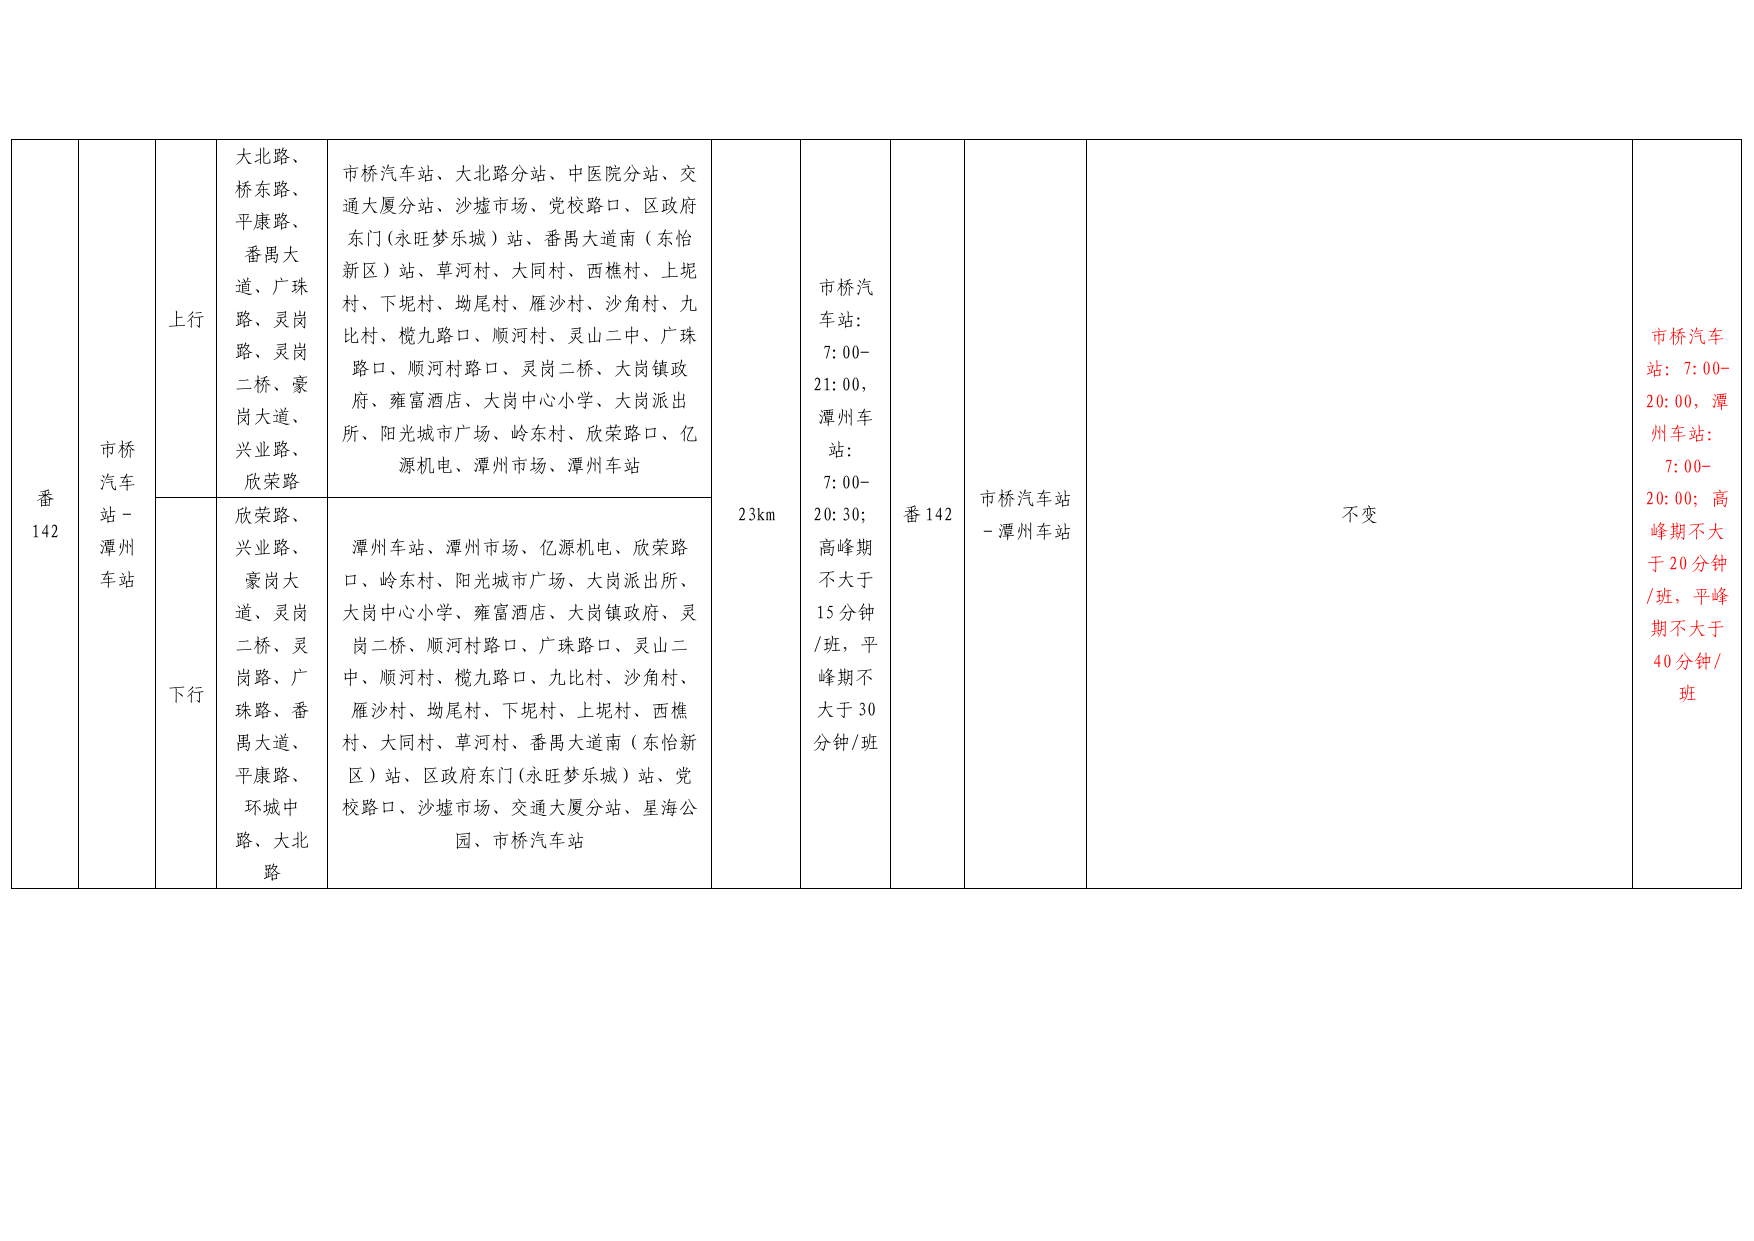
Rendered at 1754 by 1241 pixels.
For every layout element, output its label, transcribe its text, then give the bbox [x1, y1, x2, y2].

table_cell 潭州车站、潭州市场、亿源机电、欣荣路口、岭东村、阳光城市广场、大岗派出所、大岗中心小学、雍富酒店、大岗镇政府、灵岗二桥、顺河村路口、广珠路口、灵山二中、顺河村、榄九路口、九比村、沙角村、雁沙村、坳尾村、下坭村、上坭村、西樵村、大同村、草河村、番禺大道南（东怡新区）站、区政府东门(永旺梦乐城）站、党校路口、沙墟市场、交通大厦分站、星海公园、市桥汽车站 [328, 498, 711, 888]
table_cell 市桥汽车站、大北路分站、中医院分站、交通大厦分站、沙墟市场、党校路口、区政府东门(永旺梦乐城）站、番禺大道南（东怡新区）站、草河村、大同村、西樵村、上坭村、下坭村、坳尾村、雁沙村、沙角村、九比村、榄九路口、顺河村、灵山二中、广珠路口、顺河村路口、灵岗二桥、大岗镇政府、雍富酒店、大岗中心小学、大岗派出所、阳光城市广场、岭东村、欣荣路口、亿源机电、潭州市场、潭州车站 [328, 140, 711, 497]
table_cell 市桥汽车站：7:00-21:00，潭州车站：7:00-20:30；高峰期不大于15分钟/班，平峰期不大于30分钟/班 [801, 140, 890, 888]
table_cell 市桥汽车站－潭州车站 [965, 140, 1086, 888]
table_cell 市桥汽车站－潭州车站 [79, 140, 155, 888]
table_cell 市桥汽车站：7:00-20:00，潭州车站：7:00-20:00；高峰期不大于20分钟/班，平峰期不大于40分钟/班 [1633, 140, 1741, 888]
table_cell 23km [712, 140, 800, 888]
table_cell 下行 [156, 498, 216, 888]
table_cell 不变 [1087, 140, 1632, 888]
table_cell 大北路、桥东路、平康路、番禺大道、广珠路、灵岗路、灵岗二桥、豪岗大道、兴业路、欣荣路 [217, 140, 327, 497]
table_cell 上行 [156, 140, 216, 497]
table_cell 欣荣路、兴业路、豪岗大道、灵岗二桥、灵岗路、广珠路、番禺大道、平康路、环城中路、大北路 [217, 498, 327, 888]
table_cell 番142 [891, 140, 964, 888]
table_cell 番142 [12, 140, 78, 888]
